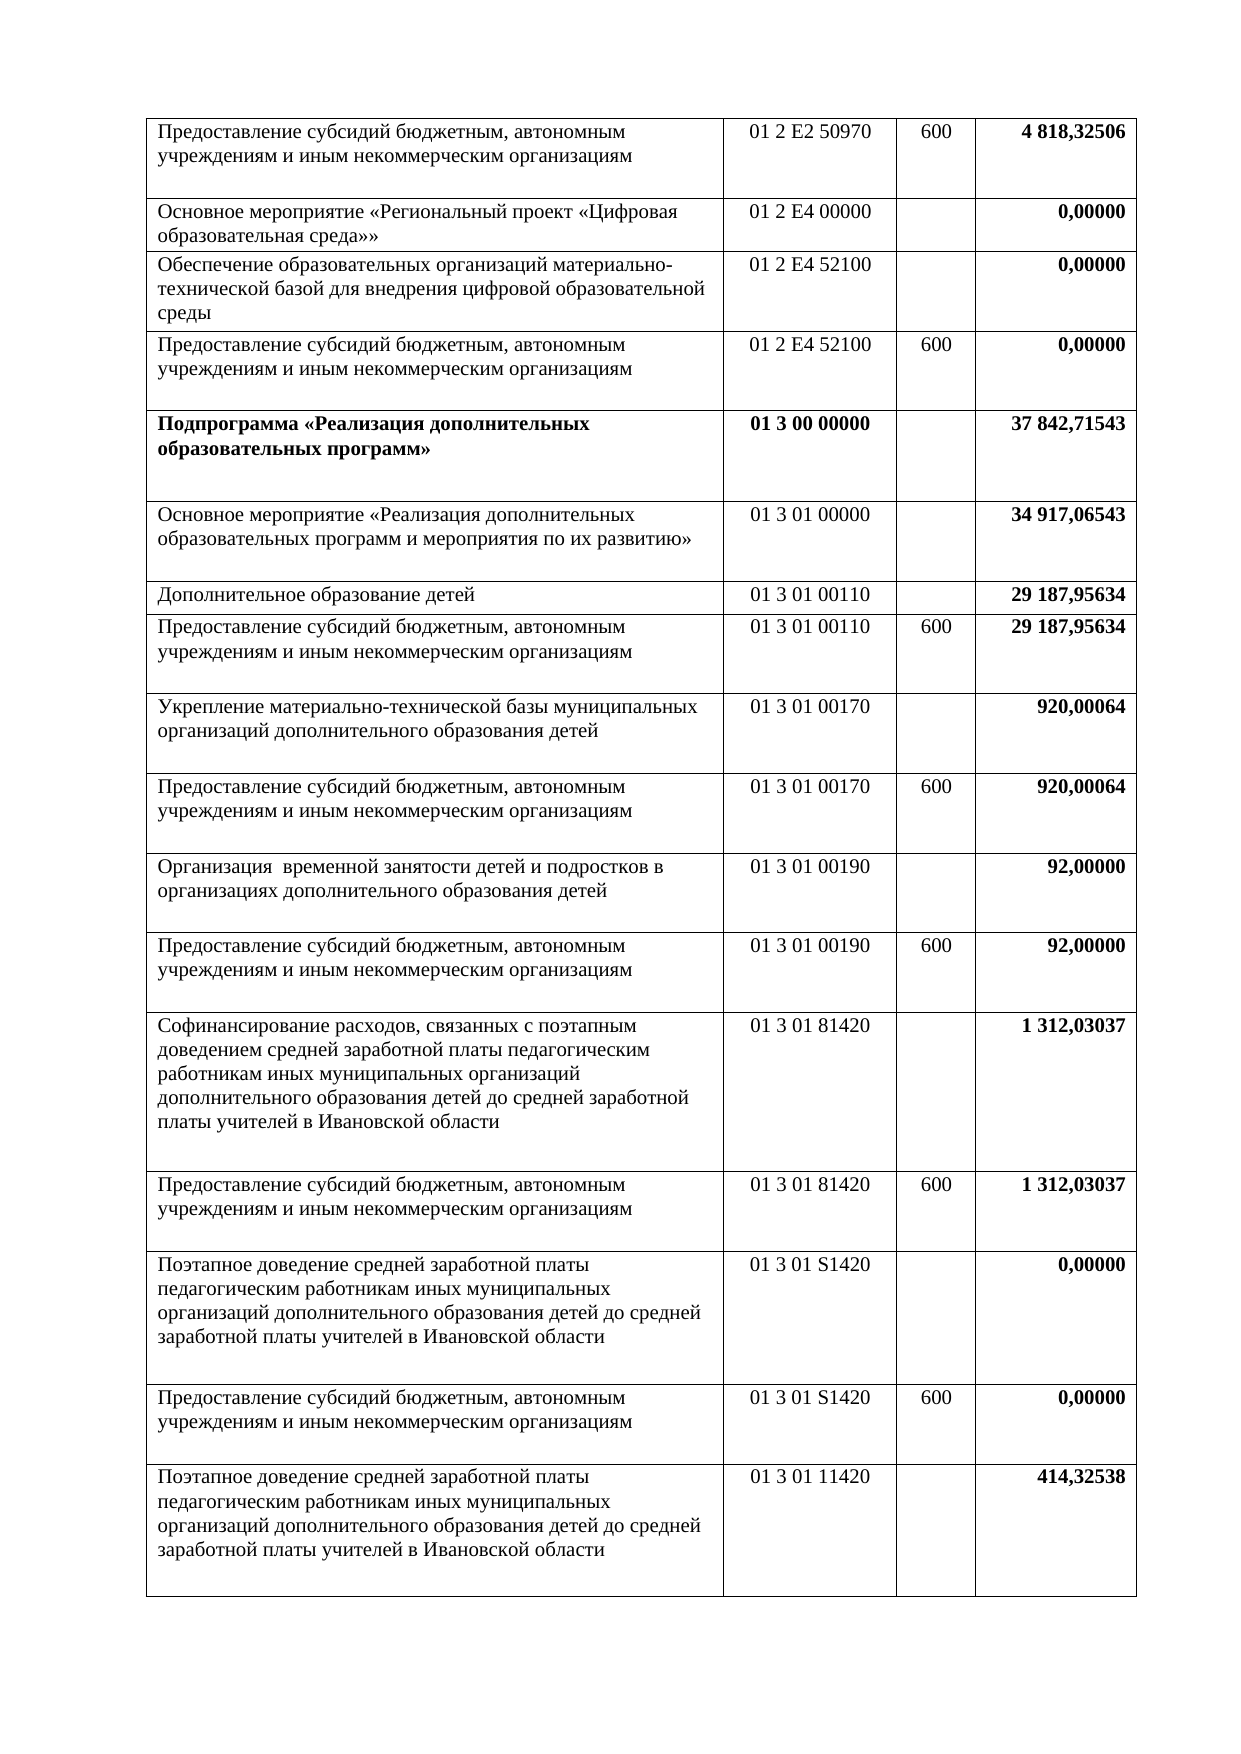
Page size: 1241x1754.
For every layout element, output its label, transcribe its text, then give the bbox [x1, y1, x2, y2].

table_cell [897, 854, 975, 932]
table_cell 1 312,03037 [976, 1013, 1136, 1171]
table_cell Обеспечение образовательных организаций материально-технической базой для внедрения цифровой образовательной среды [147, 252, 723, 331]
table_cell Поэтапное доведение средней заработной платы педагогическим работникам иных муниципальных организаций дополнительного образования детей до средней заработной платы учителей в Ивановской области [147, 1465, 723, 1596]
table_cell 01 3 00 00000 [724, 411, 896, 501]
table_cell Подпрограмма «Реализация дополнительных образовательных программ» [147, 411, 723, 501]
table_cell [897, 1013, 975, 1171]
table_cell Основное мероприятие «Реализация дополнительных образовательных программ и мероприятия по их развитию» [147, 502, 723, 581]
table_cell Предоставление субсидий бюджетным, автономным учреждениям и иным некоммерческим организациям [147, 332, 723, 410]
table_cell 01 3 01 11420 [724, 1465, 896, 1596]
table_cell 01 3 01 81420 [724, 1013, 896, 1171]
table_cell 600 [897, 933, 975, 1012]
table_cell 01 3 01 S1420 [724, 1385, 896, 1463]
table_cell 0,00000 [976, 1385, 1136, 1463]
table_cell [897, 694, 975, 773]
table_cell 01 3 01 00110 [724, 615, 896, 693]
table_cell 01 3 01 S1420 [724, 1252, 896, 1384]
table_cell Предоставление субсидий бюджетным, автономным учреждениям и иным некоммерческим организациям [147, 119, 723, 198]
table_cell 0,00000 [976, 332, 1136, 410]
table_cell 01 3 01 00170 [724, 774, 896, 852]
table_cell Предоставление субсидий бюджетным, автономным учреждениям и иным некоммерческим организациям [147, 615, 723, 693]
table_cell 92,00000 [976, 933, 1136, 1012]
table_cell [897, 1252, 975, 1384]
table_cell 01 3 01 00190 [724, 933, 896, 1012]
table_cell 600 [897, 119, 975, 198]
table_cell 29 187,95634 [976, 582, 1136, 613]
table_cell 01 3 01 00110 [724, 582, 896, 613]
table_cell 600 [897, 1172, 975, 1251]
table_cell 01 2 E4 00000 [724, 199, 896, 251]
table_cell 600 [897, 774, 975, 852]
table_cell 414,32538 [976, 1465, 1136, 1596]
table_cell [897, 199, 975, 251]
table_cell 1 312,03037 [976, 1172, 1136, 1251]
table_cell 01 3 01 00170 [724, 694, 896, 773]
table_cell 34 917,06543 [976, 502, 1136, 581]
table_cell 0,00000 [976, 199, 1136, 251]
table_cell [897, 502, 975, 581]
table_cell [897, 1465, 975, 1596]
table_cell Предоставление субсидий бюджетным, автономным учреждениям и иным некоммерческим организациям [147, 1385, 723, 1463]
table_cell [897, 252, 975, 331]
table_cell Предоставление субсидий бюджетным, автономным учреждениям и иным некоммерческим организациям [147, 774, 723, 852]
table_cell [897, 411, 975, 501]
table_cell 01 3 01 00000 [724, 502, 896, 581]
table_cell Дополнительное образование детей [147, 582, 723, 613]
table_cell 0,00000 [976, 252, 1136, 331]
table_cell 01 2 E2 50970 [724, 119, 896, 198]
table_cell 01 2 E4 52100 [724, 252, 896, 331]
table_cell 92,00000 [976, 854, 1136, 932]
table_cell Основное мероприятие «Региональный проект «Цифровая образовательная среда»» [147, 199, 723, 251]
table_cell Укрепление материально-технической базы муниципальных организаций дополнительного образования детей [147, 694, 723, 773]
table_cell 01 3 01 00190 [724, 854, 896, 932]
table_cell 01 2 E4 52100 [724, 332, 896, 410]
table_cell 600 [897, 615, 975, 693]
table_cell Организация временной занятости детей и подростков в организациях дополнительного образования детей [147, 854, 723, 932]
table_cell 920,00064 [976, 774, 1136, 852]
table_cell [897, 582, 975, 613]
table_cell Софинансирование расходов, связанных с поэтапным доведением средней заработной платы педагогическим работникам иных муниципальных организаций дополнительного образования детей до средней заработной платы учителей в Ивановской области [147, 1013, 723, 1171]
table_cell 4 818,32506 [976, 119, 1136, 198]
table_cell 37 842,71543 [976, 411, 1136, 501]
table_cell 0,00000 [976, 1252, 1136, 1384]
table_cell Предоставление субсидий бюджетным, автономным учреждениям и иным некоммерческим организациям [147, 1172, 723, 1251]
table_cell 920,00064 [976, 694, 1136, 773]
table_cell 29 187,95634 [976, 615, 1136, 693]
table_cell Предоставление субсидий бюджетным, автономным учреждениям и иным некоммерческим организациям [147, 933, 723, 1012]
table_cell 600 [897, 1385, 975, 1463]
table_cell Поэтапное доведение средней заработной платы педагогическим работникам иных муниципальных организаций дополнительного образования детей до средней заработной платы учителей в Ивановской области [147, 1252, 723, 1384]
table_cell 01 3 01 81420 [724, 1172, 896, 1251]
table_cell 600 [897, 332, 975, 410]
